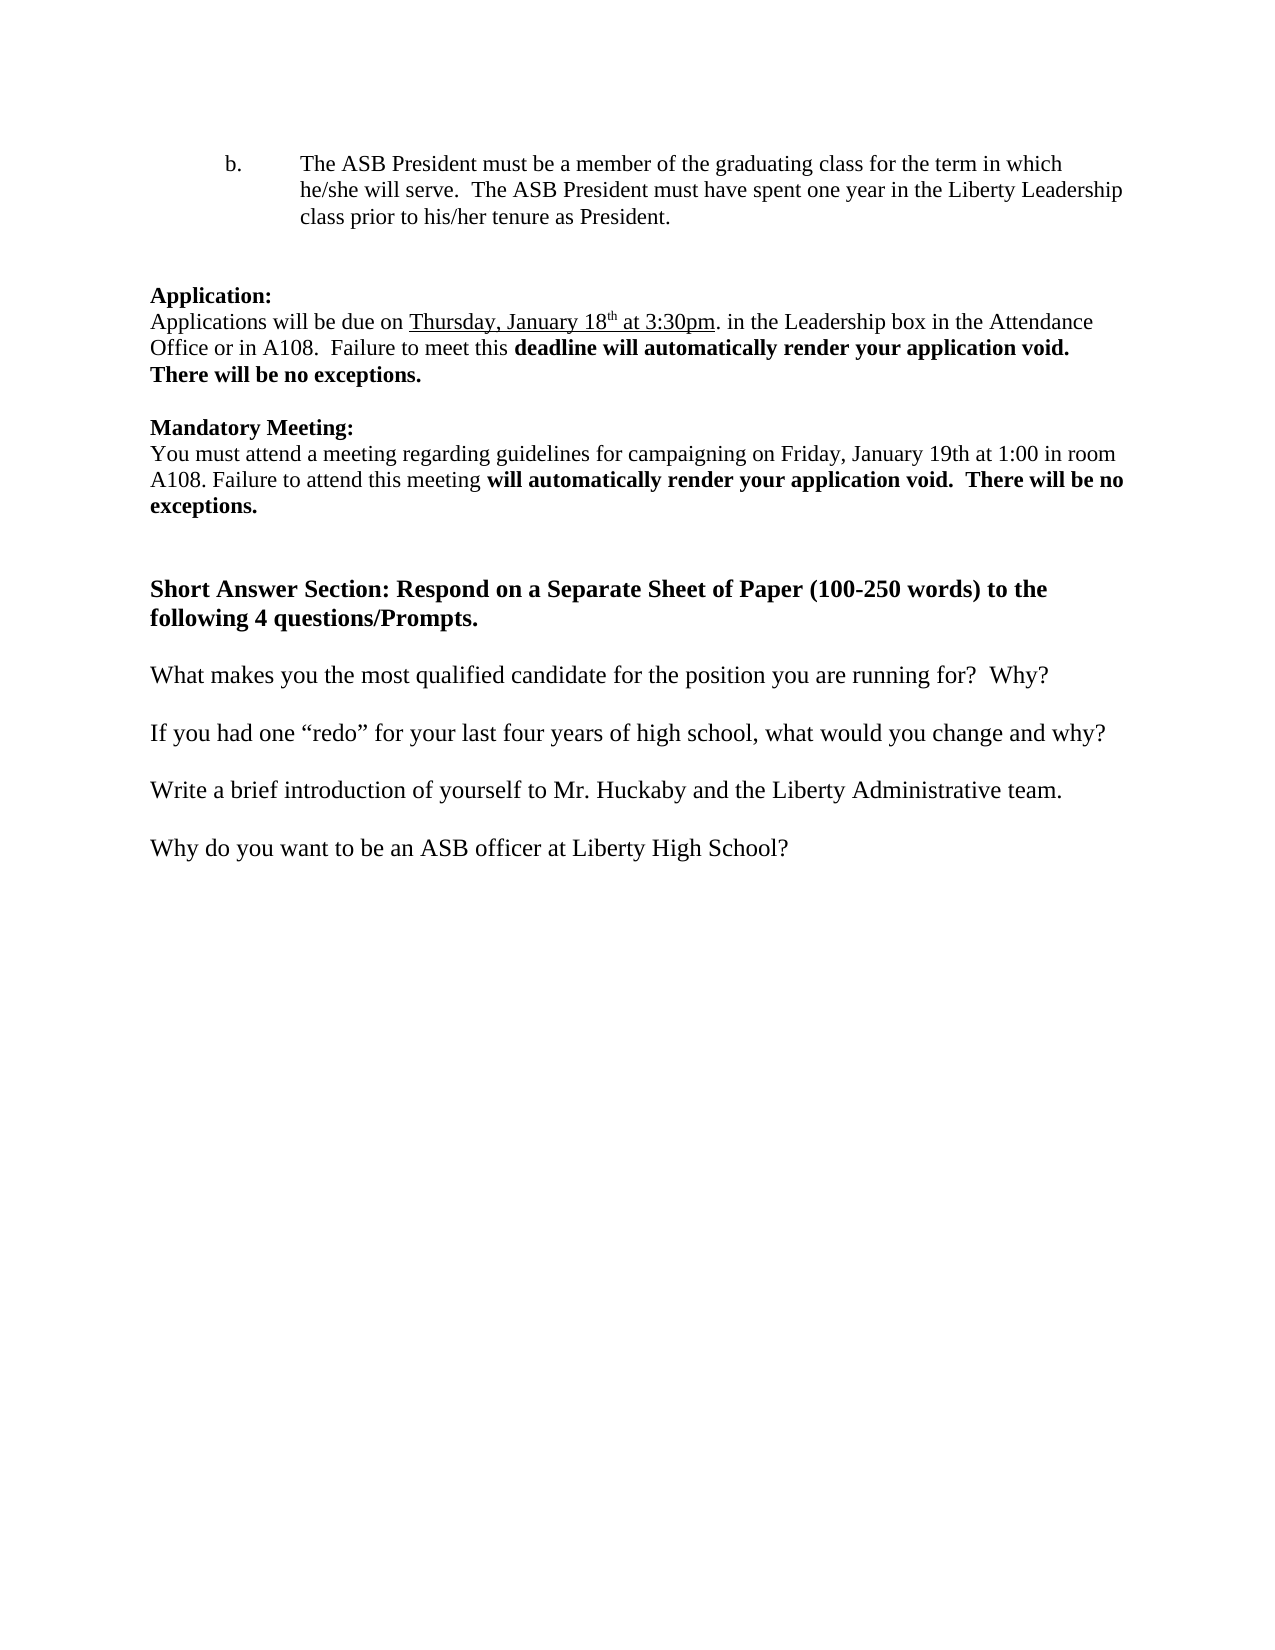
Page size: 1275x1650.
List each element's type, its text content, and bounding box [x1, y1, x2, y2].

text If you had one “redo” for your last four years of high school, what would you change and why? [150, 718, 1125, 747]
text Applications will be due on Thursday, January 18th at 3:30pm. in the Leadership box in the Attendance Office or in A108. Failure to meet this deadline will automatically render your application void. There will be no exceptions. [150, 308, 1125, 387]
text Why do you want to be an ASB officer at Liberty High School? [150, 833, 1125, 862]
text You must attend a meeting regarding guidelines for campaigning on Friday, January 19th at 1:00 in room A108. Failure to attend this meeting will automatically render your application void. There will be no exceptions. [150, 440, 1125, 519]
text b. The ASB President must be a member of the graduating class for the term in which he/she will serve. The ASB President must have spent one year in the Liberty Leadership class prior to his/her tenure as President. [225, 150, 1125, 229]
text Write a brief introduction of yourself to Mr. Huckaby and the Liberty Administrative team. [150, 775, 1125, 804]
text Application: [150, 282, 1125, 308]
text Mandatory Meeting: [150, 413, 1125, 440]
text Short Answer Section: Respond on a Separate Sheet of Paper (100-250 words) to the following 4 questions/Prompts. [150, 574, 1125, 632]
text What makes you the most qualified candidate for the position you are running for? Why? [150, 660, 1125, 689]
